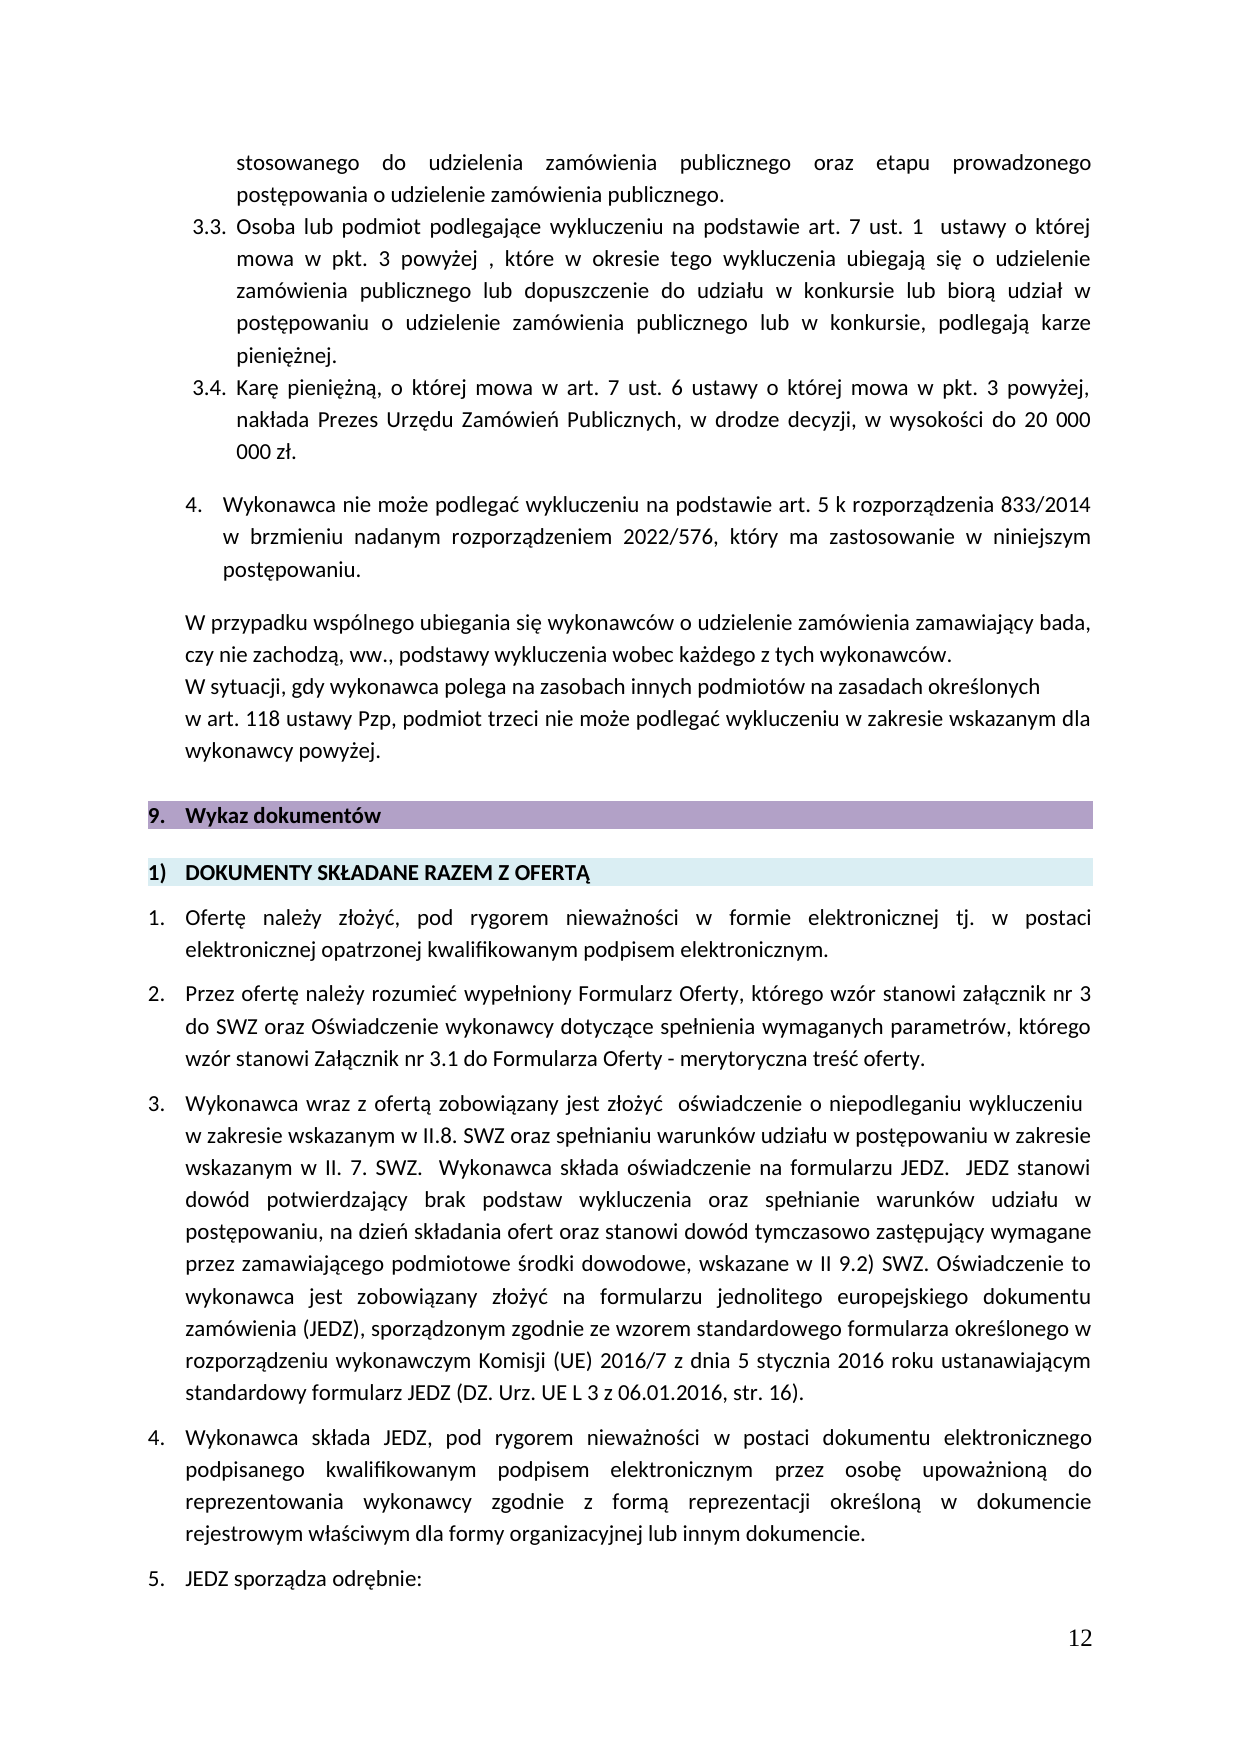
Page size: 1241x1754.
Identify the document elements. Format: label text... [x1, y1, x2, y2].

text W sytuacji, gdy wykonawca polega na zasobach innych podmiotów na zasadach określonych [185, 672, 1093, 700]
list Karę pieniężną, o której mowa w art. 7 ust. 6 ustawy o której mowa w pkt. 3 powyżej, nakłada Prezes Urzędu Zamówień Publicznych, w drodze decyzji, w wysokości do 20 000 000 zł. [192, 373, 1093, 465]
list Wykaz dokumentów [148, 801, 1093, 829]
list Ofertę należy złożyć, pod rygorem nieważności w formie elektronicznej tj. w postaci elektronicznej opatrzonej kwalifikowanym podpisem elektronicznym. [148, 903, 1093, 963]
list Wykonawca składa JEDZ, pod rygorem nieważności w postaci dokumentu elektronicznego podpisanego kwalifikowanym podpisem elektronicznym przez osobę upoważnioną do reprezentowania wykonawcy zgodnie z formą reprezentacji określoną w dokumencie rejestrowym właściwym dla formy organizacyjnej lub innym dokumencie. [148, 1423, 1093, 1548]
list Przez ofertę należy rozumieć wypełniony Formularz Oferty, którego wzór stanowi załącznik nr 3 do SWZ oraz Oświadczenie wykonawcy dotyczące spełnienia wymaganych parametrów, którego wzór stanowi Załącznik nr 3.1 do Formularza Oferty - merytoryczna treść oferty. [148, 979, 1093, 1072]
text W przypadku wspólnego ubiegania się wykonawców o udzielenie zamówienia zamawiający bada, czy nie zachodzą, ww., podstawy wykluczenia wobec każdego z tych wykonawców. [185, 608, 1093, 668]
list Osoba lub podmiot podlegające wykluczeniu na podstawie art. 7 ust. 1 ustawy o której mowa w pkt. 3 powyżej , które w okresie tego wykluczenia ubiegają się o udzielenie zamówienia publicznego lub dopuszczenie do udziału w konkursie lub biorą udział w postępowaniu o udzielenie zamówienia publicznego lub w konkursie, podlegają karze pieniężnej. [192, 212, 1093, 369]
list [192, 148, 1093, 208]
text w art. 118 ustawy Pzp, podmiot trzeci nie może podlegać wykluczeniu w zakresie wskazanym dla wykonawcy powyżej. [185, 704, 1093, 764]
list DOKUMENTY SKŁADANE RAZEM Z OFERTĄ [148, 858, 1093, 886]
list Wykonawca nie może podlegać wykluczeniu na podstawie art. 5 k rozporządzenia 833/2014 w brzmieniu nadanym rozporządzeniem 2022/576, który ma zastosowanie w niniejszym postępowaniu. [185, 490, 1093, 583]
list Wykonawca wraz z ofertą zobowiązany jest złożyć oświadczenie o niepodleganiu wykluczeniu w zakresie wskazanym w II.8. SWZ oraz spełnianiu warunków udziału w postępowaniu w zakresie wskazanym w II. 7. SWZ. Wykonawca składa oświadczenie na formularzu JEDZ. JEDZ stanowi dowód potwierdzający brak podstaw wykluczenia oraz spełnianie warunków udziału w postępowaniu, na dzień składania ofert oraz stanowi dowód tymczasowo zastępujący wymagane przez zamawiającego podmiotowe środki dowodowe, wskazane w II 9.2) SWZ. Oświadczenie to wykonawca jest zobowiązany złożyć na formularzu jednolitego europejskiego dokumentu zamówienia (JEDZ), sporządzonym zgodnie ze wzorem standardowego formularza określonego w rozporządzeniu wykonawczym Komisji (UE) 2016/7 z dnia 5 stycznia 2016 roku ustanawiającym standardowy formularz JEDZ (DZ. Urz. UE L 3 z 06.01.2016, str. 16). [148, 1089, 1093, 1406]
list JEDZ sporządza odrębnie: [148, 1564, 1093, 1592]
